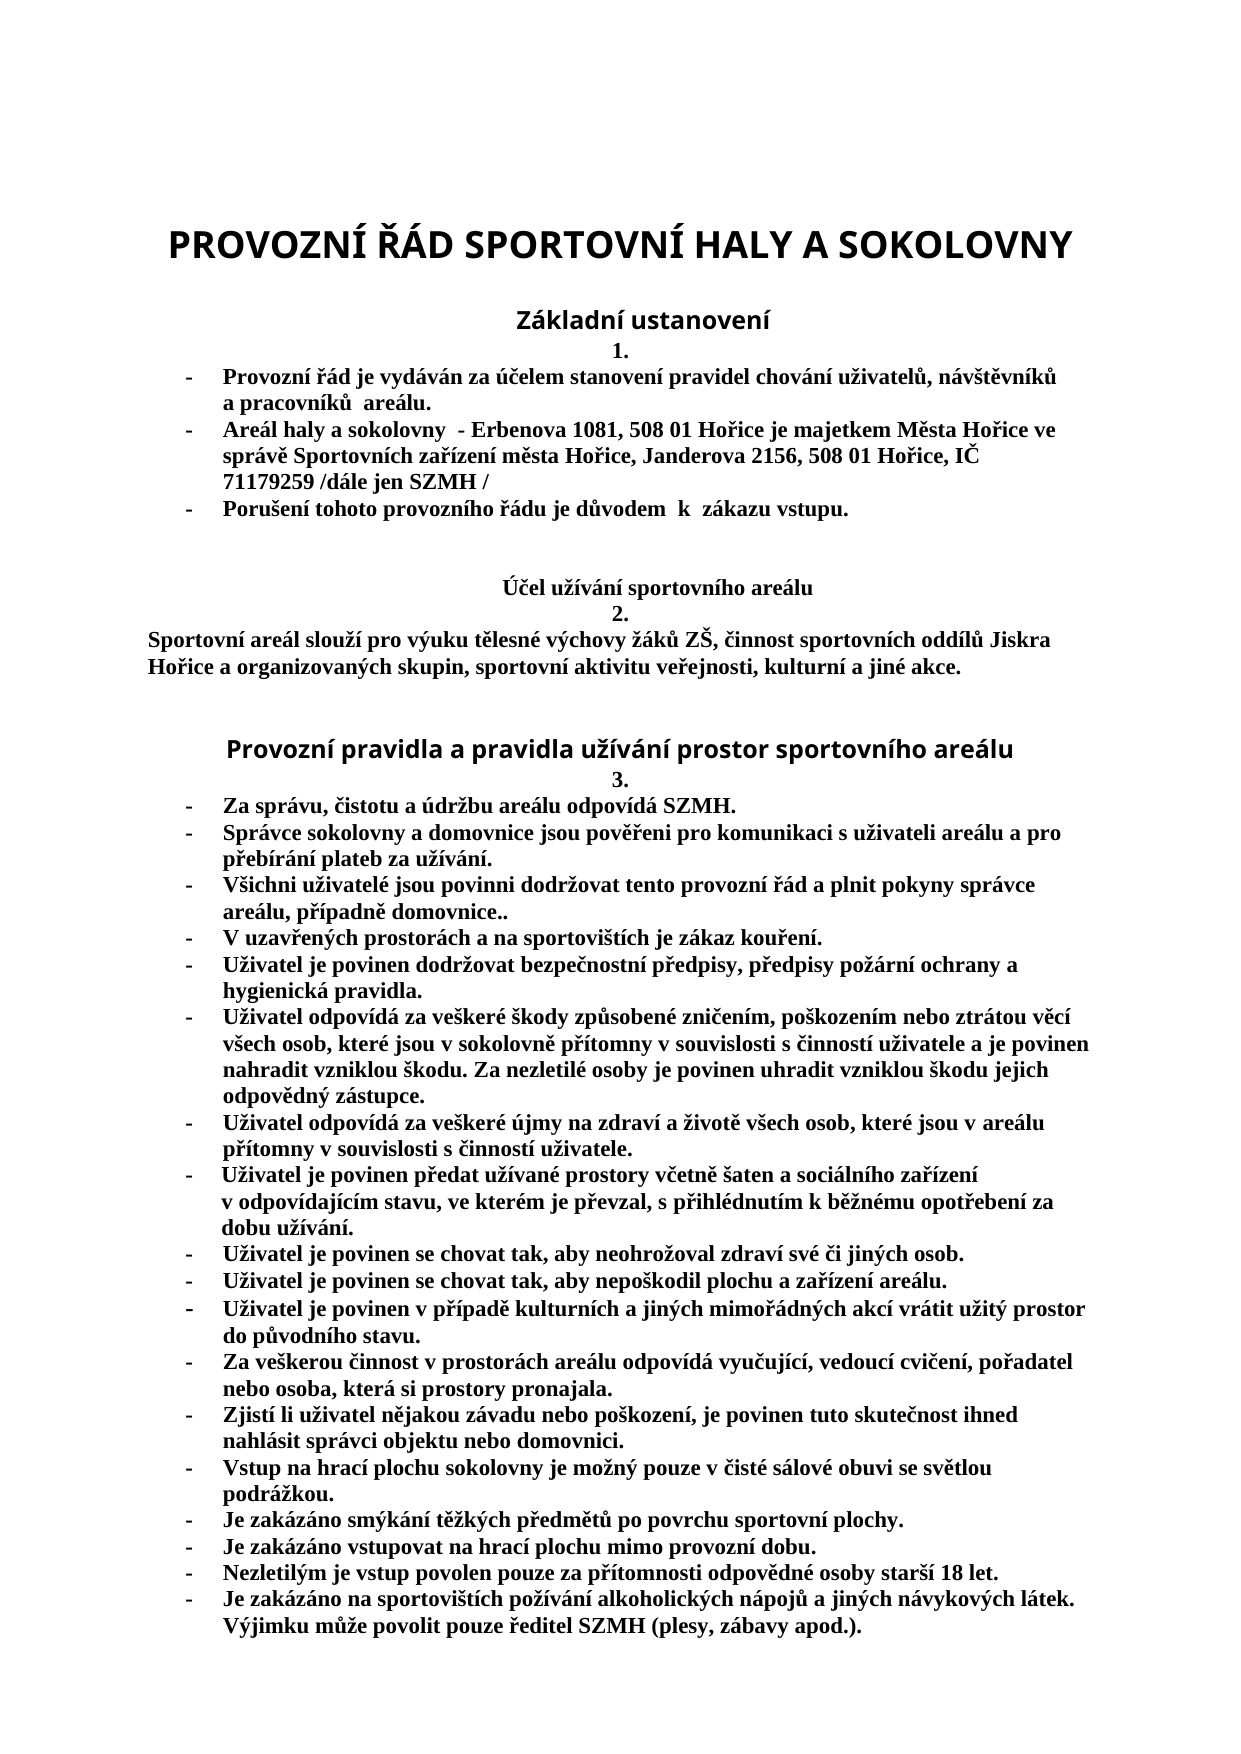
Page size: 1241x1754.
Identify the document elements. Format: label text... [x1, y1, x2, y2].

title PROVOZNÍ ŘÁD SPORTOVNÍ HALY A SOKOLOVNY [148, 218, 1092, 269]
list Uživatel odpovídá za veškeré újmy na zdraví a životě všech osob, které jsou v areálu přítomny v souvislosti s činností uživatele. [185, 1109, 1092, 1161]
text Účel užívání sportovního areálu [223, 574, 1092, 600]
text Sportovní areál slouží pro výuku tělesné výchovy žáků ZŠ, činnost sportovních oddílů Jiskra Hořice a organizovaných skupin, sportovní aktivitu veřejnosti, kulturní a jiné akce. [148, 627, 1092, 679]
subtitle Provozní pravidla a pravidla užívání prostor sportovního areálu [148, 732, 1092, 766]
text 3. [148, 766, 1092, 792]
subtitle Základní ustanovení [443, 303, 1092, 337]
list Uživatel je povinen se chovat tak, aby neohrožoval zdraví své či jiných osob. [185, 1241, 1092, 1267]
list Uživatel odpovídá za veškeré škody způsobené zničením, poškozením nebo ztrátou věcí všech osob, které jsou v sokolovně přítomny v souvislosti s činností uživatele a je povinen nahradit vzniklou škodu. Za nezletilé osoby je povinen uhradit vzniklou škodu jejich odpovědný zástupce. [185, 1003, 1092, 1109]
list V uzavřených prostorách a na sportovištích je zákaz kouření. [185, 924, 1092, 951]
list Porušení tohoto provozního řádu je důvodem k zákazu vstupu. [185, 495, 1092, 521]
list Je zakázáno smýkání těžkých předmětů po povrchu sportovní plochy. [185, 1506, 1092, 1533]
list Všichni uživatelé jsou povinni dodržovat tento provozní řád a plnit pokyny správce areálu, případně domovnice.. [185, 872, 1092, 924]
list Za veškerou činnost v prostorách areálu odpovídá vyučující, vedoucí cvičení, pořadatel nebo osoba, která si prostory pronajala. [185, 1348, 1092, 1401]
text - Uživatel je povinen předat užívané prostory včetně šaten a sociálního zařízení v odpovídajícím stavu, ve kterém je převzal, s přihlédnutím k běžnému opotřebení za dobu užívání. [185, 1161, 1092, 1241]
list Je zakázáno vstupovat na hrací plochu mimo provozní dobu. [185, 1533, 1092, 1559]
list Uživatel je povinen se chovat tak, aby nepoškodil plochu a zařízení areálu. [185, 1267, 1092, 1293]
list Vstup na hrací plochu sokolovny je možný pouze v čisté sálové obuvi se světlou podrážkou. [185, 1454, 1092, 1506]
list Uživatel je povinen dodržovat bezpečnostní předpisy, předpisy požární ochrany a hygienická pravidla. [185, 951, 1092, 1003]
list Za správu, čistotu a údržbu areálu odpovídá SZMH. [185, 792, 1092, 819]
list Uživatel je povinen v případě kulturních a jiných mimořádných akcí vrátit užitý prostor do původního stavu. [185, 1293, 1092, 1348]
list Nezletilým je vstup povolen pouze za přítomnosti odpovědné osoby starší 18 let. [185, 1559, 1092, 1586]
text 2. [148, 600, 1092, 627]
list Je zakázáno na sportovištích požívání alkoholických nápojů a jiných návykových látek. Výjimku může povolit pouze ředitel SZMH (plesy, zábavy apod.). [185, 1586, 1092, 1638]
list Areál haly a sokolovny - Erbenova 1081, 508 01 Hořice je majetkem Města Hořice ve správě Sportovních zařízení města Hořice, Janderova 2156, 508 01 Hořice, IČ 71179259 /dále jen SZMH / [185, 416, 1092, 495]
list Zjistí li uživatel nějakou závadu nebo poškození, je povinen tuto skutečnost ihned nahlásit správci objektu nebo domovnici. [185, 1401, 1092, 1454]
list Provozní řád je vydáván za účelem stanovení pravidel chování uživatelů, návštěvníků a pracovníků areálu. [185, 363, 1092, 416]
text 1. [148, 337, 1092, 363]
list Správce sokolovny a domovnice jsou pověřeni pro komunikaci s uživateli areálu a pro přebírání plateb za užívání. [185, 819, 1092, 872]
